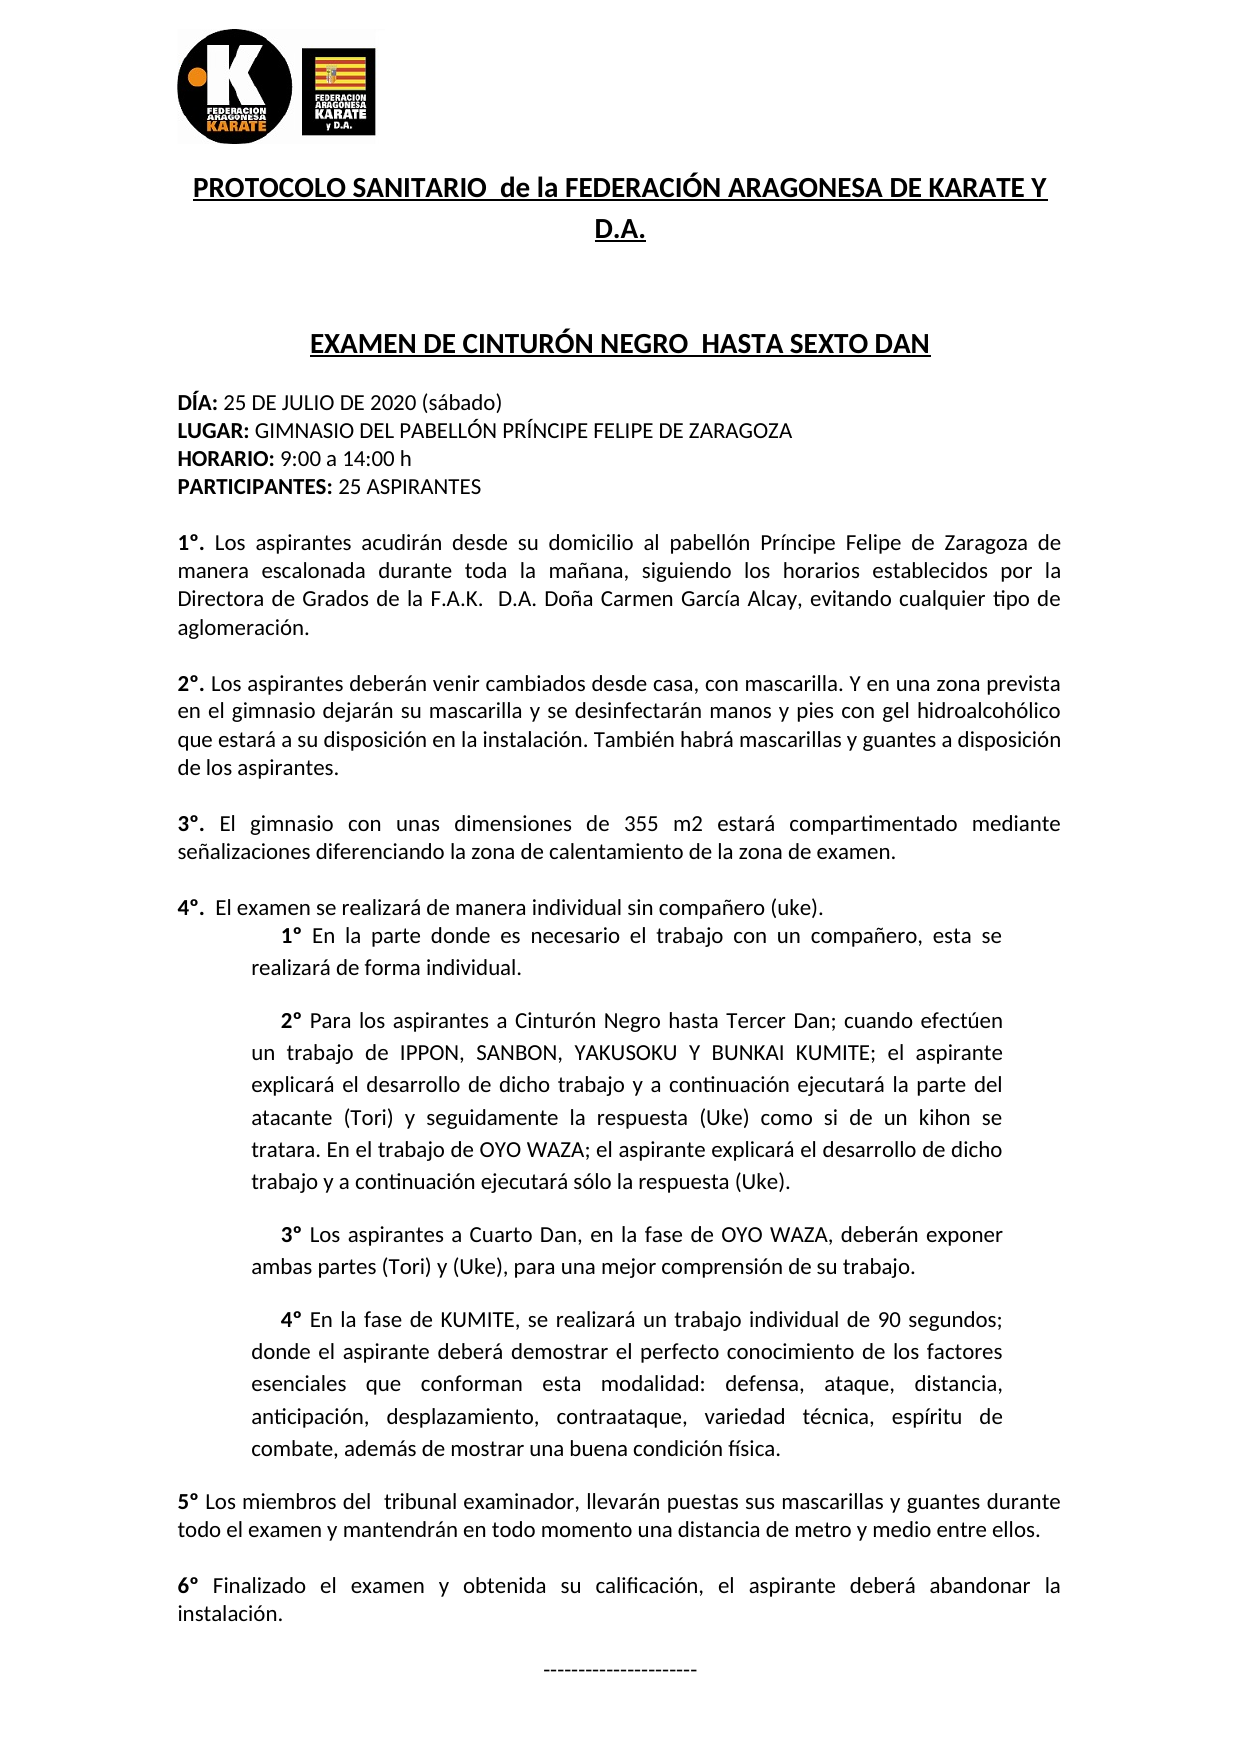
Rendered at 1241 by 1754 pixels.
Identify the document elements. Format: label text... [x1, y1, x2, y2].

text 6º Finalizado el examen y obtenida su calificación, el aspirante deberá abandonar la instalación. [177, 1571, 1063, 1627]
text EXAMEN DE CINTURÓN NEGRO HASTA SEXTO DAN [177, 325, 1063, 360]
text PROTOCOLO SANITARIO de la FEDERACIÓN ARAGONESA DE KARATE Y D.A. [177, 169, 1063, 246]
text 2º Para los aspirantes a Cinturón Negro hasta Tercer Dan; cuando efectúen un trabajo de IPPON, SANBON, YAKUSOKU Y BUNKAI KUMITE; el aspirante explicará el desarrollo de dicho trabajo y a continuación ejecutará la parte del atacante (Tori) y seguidamente la respuesta (Uke) como si de un kihon se tratara. En el trabajo de OYO WAZA; el aspirante explicará el desarrollo de dicho trabajo y a continuación ejecutará sólo la respuesta (Uke). [251, 1006, 1004, 1195]
text 3º. El gimnasio con unas dimensiones de 355 m2 estará compartimentado mediante señalizaciones diferenciando la zona de calentamiento de la zona de examen. [177, 809, 1063, 865]
text 4º. El examen se realizará de manera individual sin compañero (uke). [177, 893, 1063, 921]
text LUGAR: GIMNASIO DEL PABELLÓN PRÍNCIPE FELIPE DE ZARAGOZA [177, 416, 1063, 444]
text 4º En la fase de KUMITE, se realizará un trabajo individual de 90 segundos; donde el aspirante deberá demostrar el perfecto conocimiento de los factores esenciales que conforman esta modalidad: defensa, ataque, distancia, anticipación, desplazamiento, contraataque, variedad técnica, espíritu de combate, además de mostrar una buena condición física. [251, 1305, 1004, 1462]
text DÍA: 25 DE JULIO DE 2020 (sábado) [177, 388, 1063, 416]
picture [177, 29, 385, 144]
text 5º Los miembros del tribunal examinador, llevarán puestas sus mascarillas y guantes durante todo el examen y mantendrán en todo momento una distancia de metro y medio entre ellos. [177, 1487, 1063, 1543]
text 2º. Los aspirantes deberán venir cambiados desde casa, con mascarilla. Y en una zona prevista en el gimnasio dejarán su mascarilla y se desinfectarán manos y pies con gel hidroalcohólico que estará a su disposición en la instalación. También habrá mascarillas y guantes a disposición de los aspirantes. [177, 669, 1063, 781]
text 3º Los aspirantes a Cuarto Dan, en la fase de OYO WAZA, deberán exponer ambas partes (Tori) y (Uke), para una mejor comprensión de su trabajo. [251, 1220, 1004, 1280]
text 1º. Los aspirantes acudirán desde su domicilio al pabellón Príncipe Felipe de Zaragoza de manera escalonada durante toda la mañana, siguiendo los horarios establecidos por la Directora de Grados de la F.A.K. D.A. Doña Carmen García Alcay, evitando cualquier tipo de aglomeración. [177, 528, 1063, 641]
text ---------------------- [177, 1655, 1063, 1683]
text HORARIO: 9:00 a 14:00 h [177, 444, 1063, 472]
text PARTICIPANTES: 25 ASPIRANTES [177, 472, 1063, 501]
text 1º En la parte donde es necesario el trabajo con un compañero, esta se realizará de forma individual. [251, 921, 1004, 981]
